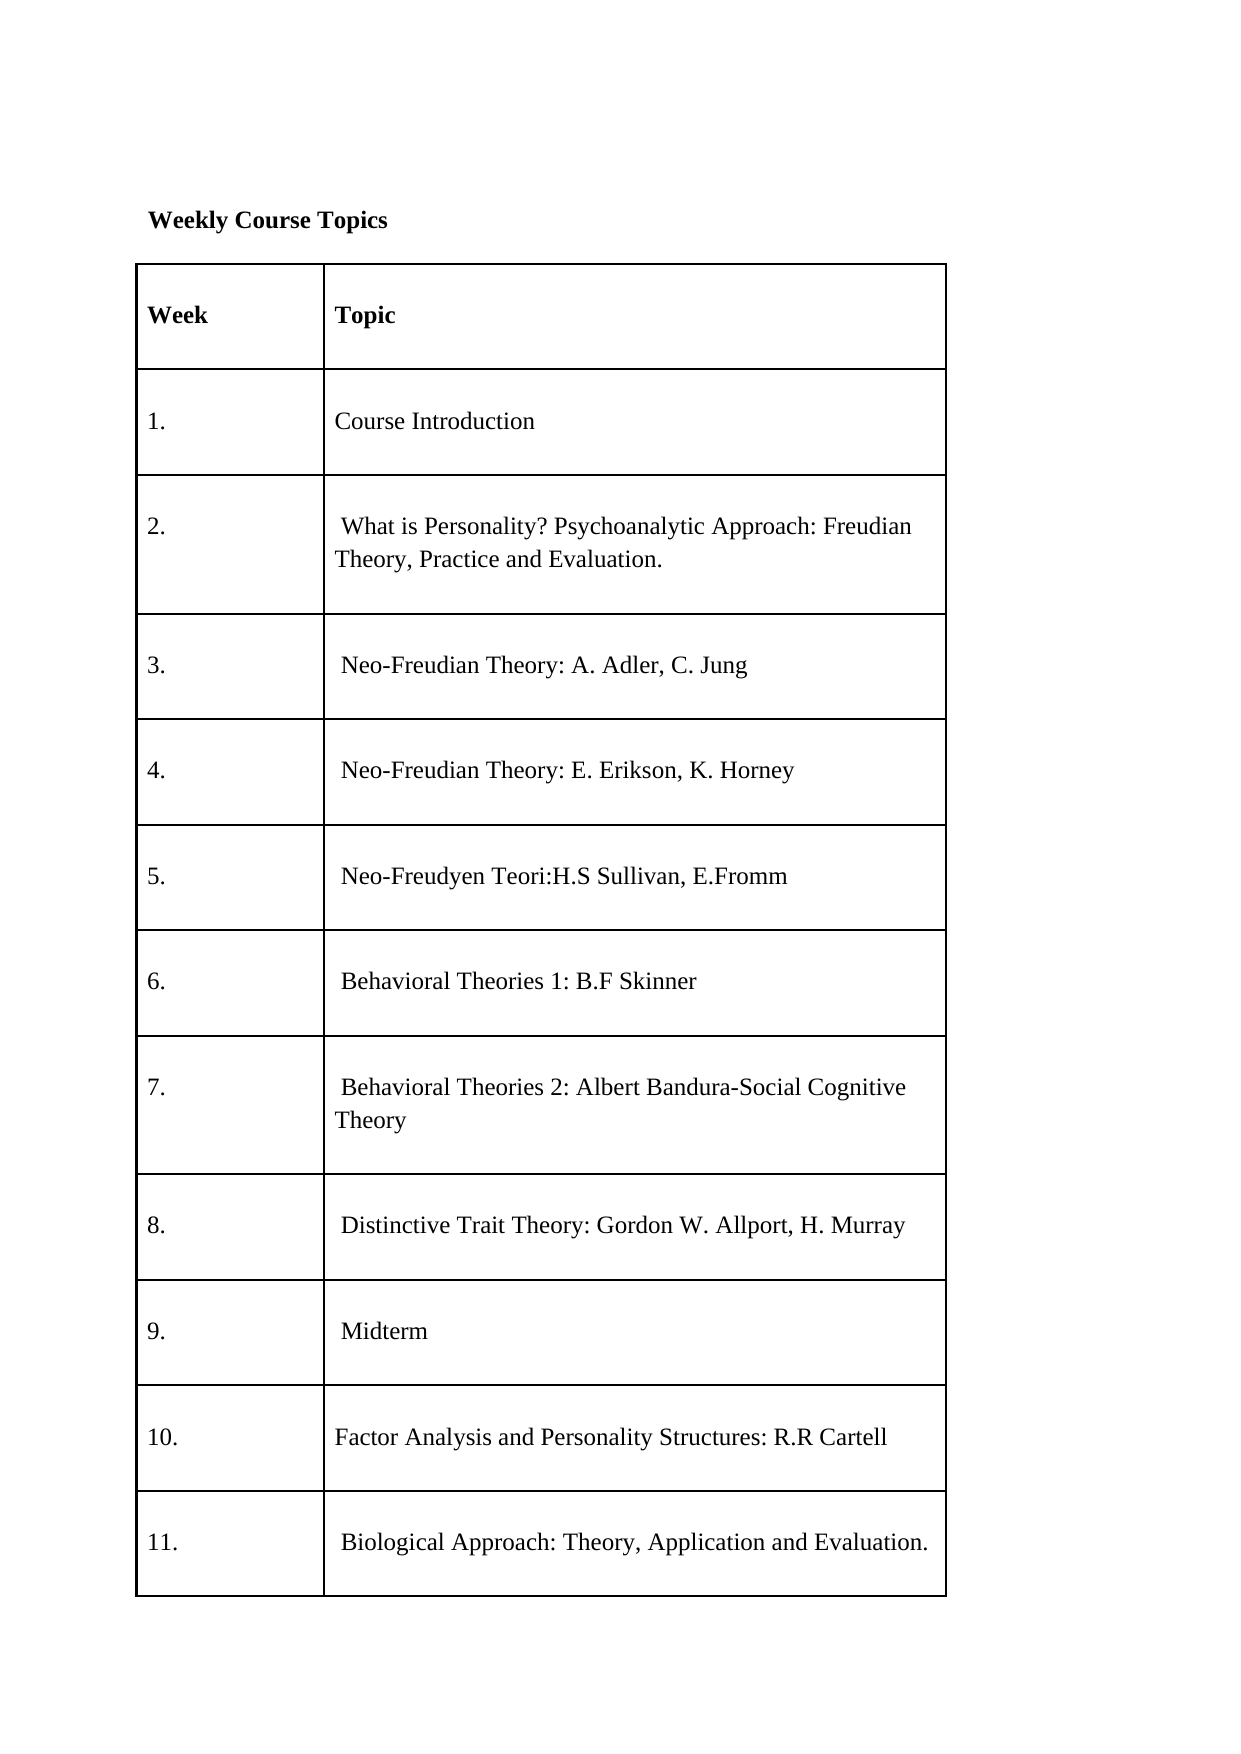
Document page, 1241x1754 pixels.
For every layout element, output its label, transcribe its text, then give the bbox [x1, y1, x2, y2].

table_cell Course Introduction [325, 370, 945, 474]
table_header Topic [325, 265, 945, 368]
table_cell 2. [138, 476, 323, 612]
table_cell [325, 1492, 945, 1595]
table_cell 8. [138, 1175, 323, 1278]
table_cell 9. [138, 1281, 323, 1384]
table_cell 10. [138, 1386, 323, 1489]
table_cell 5. [138, 826, 323, 929]
table_cell Behavioral Theories 1: B.F Skinner [325, 931, 945, 1034]
table_cell Distinctive Trait Theory: Gordon W. Allport, H. Murray [325, 1175, 945, 1278]
table_cell 11. [138, 1492, 323, 1595]
table_cell 6. [138, 931, 323, 1034]
table_cell 3. [138, 615, 323, 718]
table_header Week [138, 265, 323, 368]
table_cell Behavioral Theories 2: Albert Bandura-Social Cognitive Theory [325, 1037, 945, 1173]
table_cell What is Personality? Psychoanalytic Approach: Freudian Theory, Practice and Evaluation. [325, 476, 945, 612]
table_cell 7. [138, 1037, 323, 1173]
text Weekly Course Topics [148, 205, 1093, 233]
table_cell Neo-Freudyen Teori:H.S Sullivan, E.Fromm [325, 826, 945, 929]
table_cell Factor Analysis and Personality Structures: R.R Cartell [325, 1386, 945, 1489]
table_cell 1. [138, 370, 323, 474]
table_cell Neo-Freudian Theory: E. Erikson, K. Horney [325, 720, 945, 823]
table_cell Midterm [325, 1281, 945, 1384]
table_cell Neo-Freudian Theory: A. Adler, C. Jung [325, 615, 945, 718]
table_cell 4. [138, 720, 323, 823]
